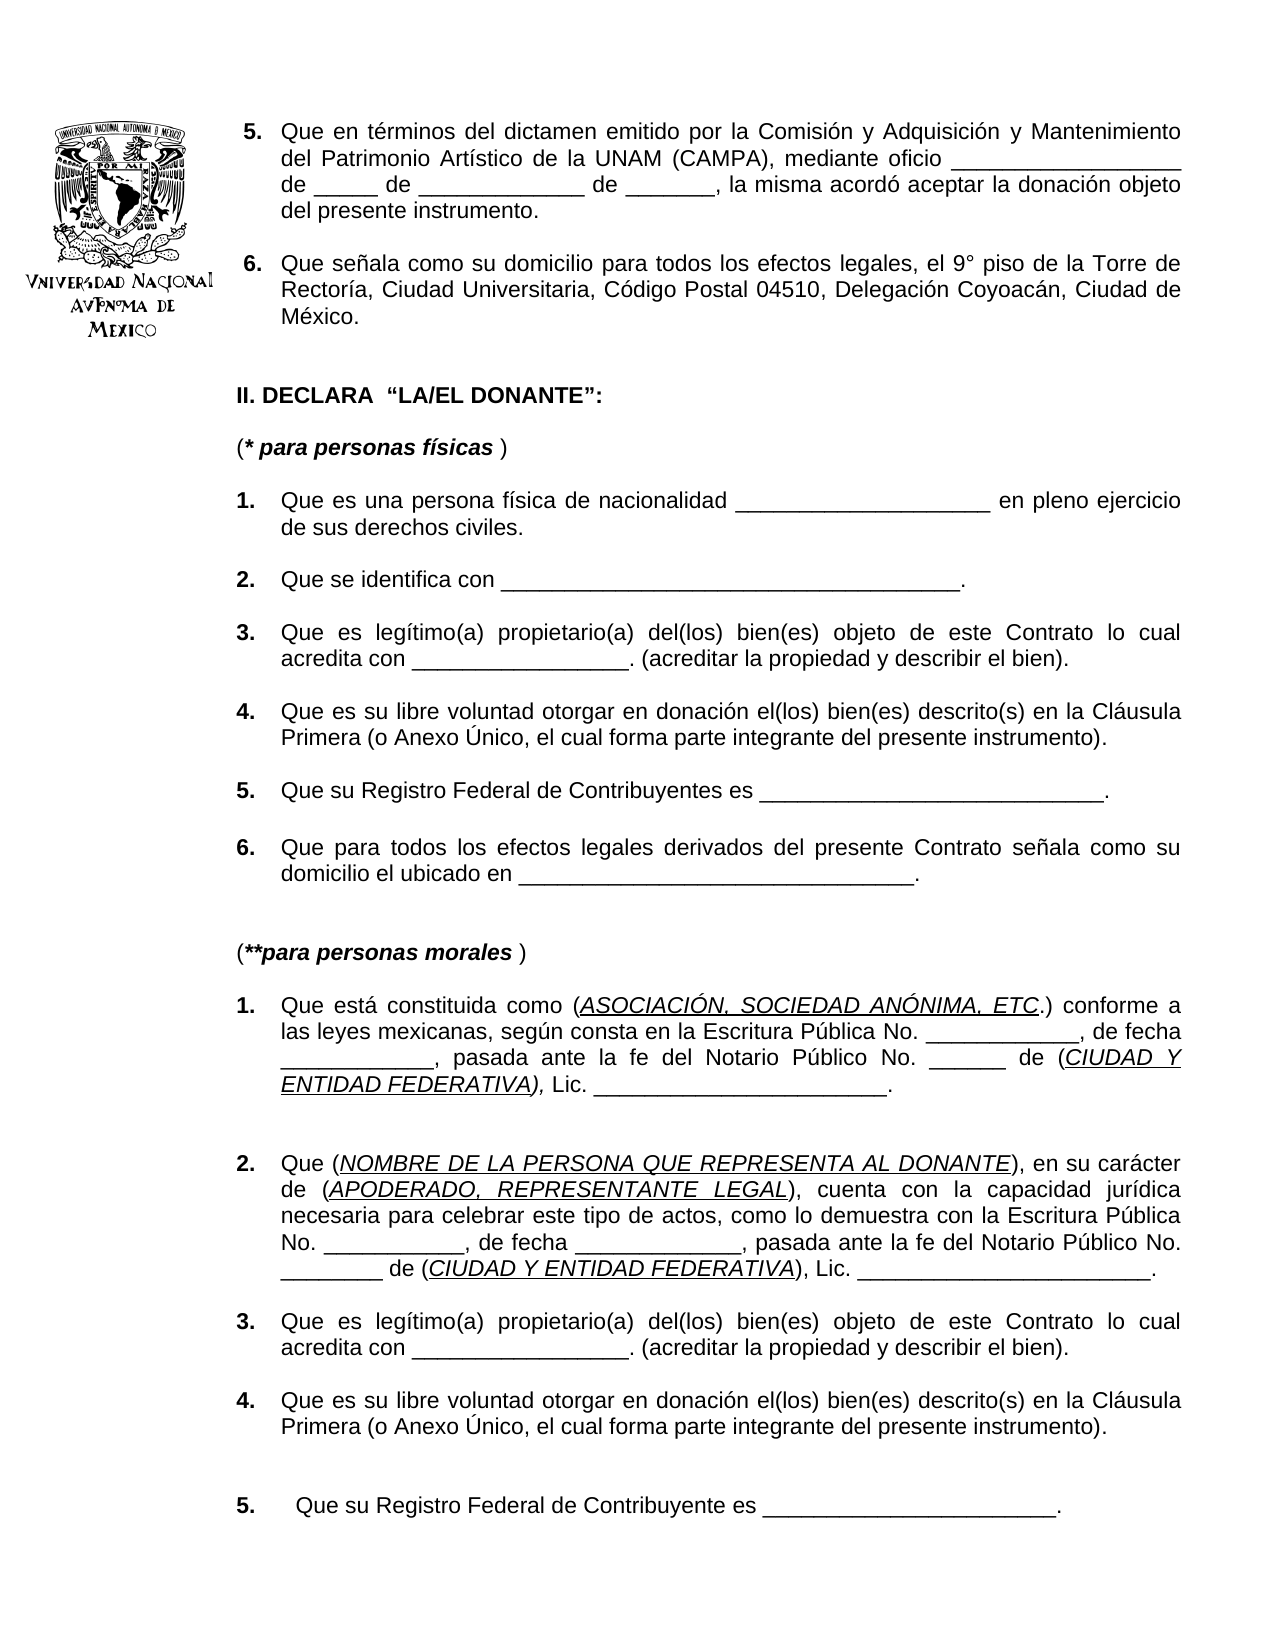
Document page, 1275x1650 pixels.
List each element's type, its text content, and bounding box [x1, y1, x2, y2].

list Que es legítimo(a) propietario(a) del(los) bien(es) objeto de este Contrato lo cual acredita con _________________. (acreditar la propiedad y describir el bien). [236, 619, 1181, 672]
list Que para todos los efectos legales derivados del presente Contrato señala como su domicilio el ubicado en _______________________________. [236, 833, 1181, 886]
list Que señala como su domicilio para todos los efectos legales, el 9° piso de la Torre de Rectoría, Ciudad Universitaria, Código Postal 04510, Delegación Coyoacán, Ciudad de México. [243, 250, 1181, 329]
list Que es una persona física de nacionalidad ____________________ en pleno ejercicio de sus derechos civiles. [236, 487, 1181, 540]
list Que en términos del dictamen emitido por la Comisión y Adquisición y Mantenimiento del Patrimonio Artístico de la UNAM (CAMPA), mediante oficio __________________ de _____ de _____________ de _______, la misma acordó aceptar la donación objeto del presente instrumento. [243, 118, 1181, 223]
text (* para personas físicas ) [236, 434, 1181, 461]
list Que es su libre voluntad otorgar en donación el(los) bien(es) descrito(s) en la Cláusula Primera (o Anexo Único, el cual forma parte integrante del presente instrumento). [236, 698, 1181, 751]
text II. DECLARA “LA/EL DONANTE”: [236, 382, 1181, 408]
text (**para personas morales ) [236, 939, 1181, 965]
list Que es legítimo(a) propietario(a) del(los) bien(es) objeto de este Contrato lo cual acredita con _________________. (acreditar la propiedad y describir el bien). [236, 1308, 1181, 1361]
list Que es su libre voluntad otorgar en donación el(los) bien(es) descrito(s) en la Cláusula Primera (o Anexo Único, el cual forma parte integrante del presente instrumento). [236, 1387, 1181, 1440]
picture [25, 121, 213, 338]
list Que (NOMBRE DE LA PERSONA QUE REPRESENTA AL DONANTE), en su carácter de (APODERADO, REPRESENTANTE LEGAL), cuenta con la capacidad jurídica necesaria para celebrar este tipo de actos, como lo demuestra con la Escritura Pública No. ___________, de fecha _____________, pasada ante la fe del Notario Público No. ________ de (CIUDAD Y ENTIDAD FEDERATIVA), Lic. _______________________. [236, 1150, 1181, 1282]
list Que se identifica con ____________________________________. [236, 566, 1181, 592]
list Que su Registro Federal de Contribuyente es _______________________. [236, 1492, 1181, 1519]
list Que su Registro Federal de Contribuyentes es ___________________________. [236, 777, 1181, 803]
list Que está constituida como (ASOCIACIÓN, SOCIEDAD ANÓNIMA, ETC.) conforme a las leyes mexicanas, según consta en la Escritura Pública No. ____________, de fecha ____________, pasada ante la fe del Notario Público No. ______ de (CIUDAD Y ENTIDAD FEDERATIVA), Lic. _______________________. [236, 992, 1181, 1097]
